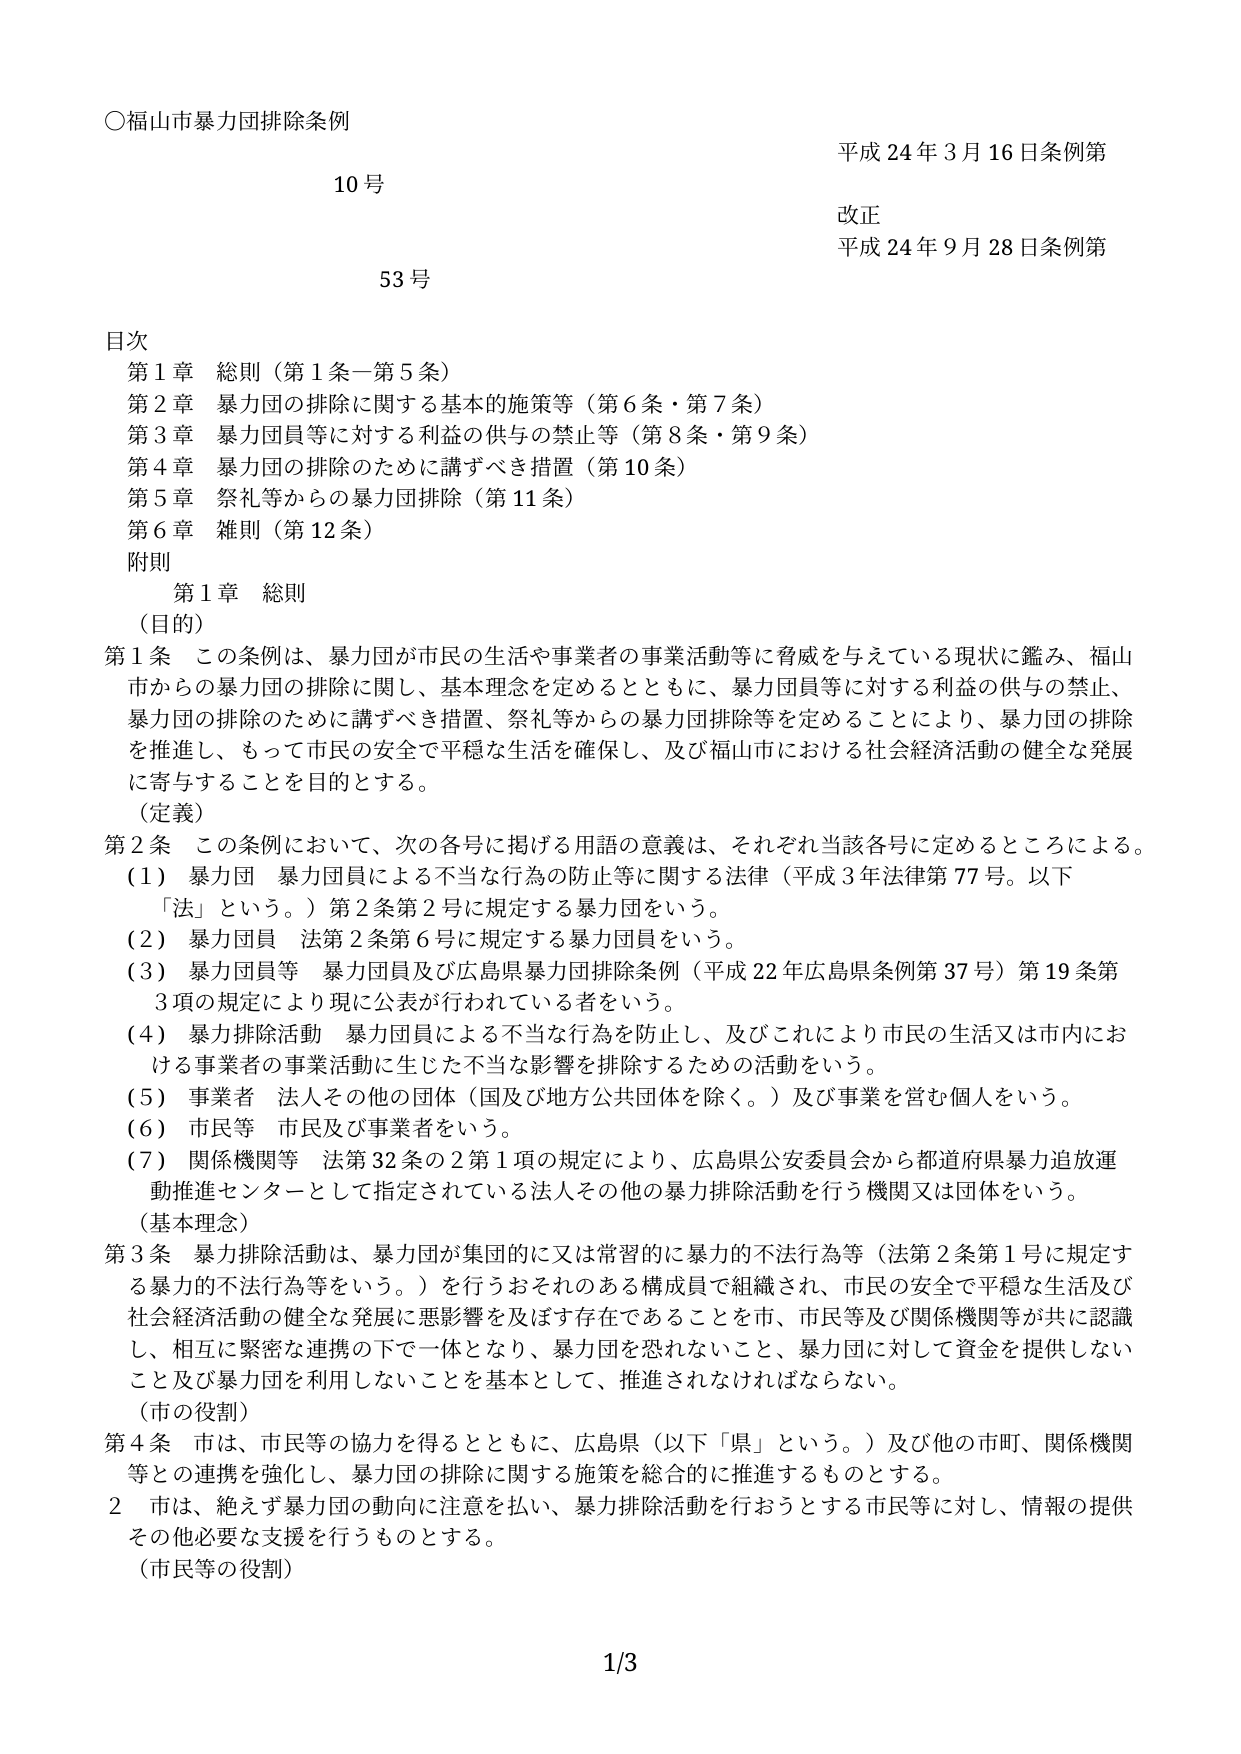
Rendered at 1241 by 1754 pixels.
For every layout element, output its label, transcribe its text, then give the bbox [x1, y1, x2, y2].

text (７) 関係機関等 法第32条の２第１項の規定により、広島県公安委員会から都道府県暴力追放運動推進センターとして指定されている法人その他の暴力排除活動を行う機関又は団体をいう。 [127, 1143, 1136, 1206]
text （目的） [127, 608, 1136, 639]
text 第２章 暴力団の排除に関する基本的施策等（第６条・第７条） [127, 387, 1136, 418]
text (４) 暴力排除活動 暴力団員による不当な行為を防止し、及びこれにより市民の生活又は市内における事業者の事業活動に生じた不当な影響を排除するための活動をいう。 [127, 1017, 1136, 1080]
text 改正 [287, 199, 1136, 230]
text （市民等の役割） [127, 1552, 1136, 1583]
text (２) 暴力団員 法第２条第６号に規定する暴力団員をいう。 [127, 922, 1136, 954]
text （市の役割） [127, 1395, 1136, 1426]
text 第１条 この条例は、暴力団が市民の生活や事業者の事業活動等に脅威を与えている現状に鑑み、福山市からの暴力団の排除に関し、基本理念を定めるとともに、暴力団員等に対する利益の供与の禁止、暴力団の排除のために講ずべき措置、祭礼等からの暴力団排除等を定めることにより、暴力団の排除を推進し、もって市民の安全で平穏な生活を確保し、及び福山市における社会経済活動の健全な発展に寄与することを目的とする。 [104, 639, 1136, 796]
text ２ 市は、絶えず暴力団の動向に注意を払い、暴力排除活動を行おうとする市民等に対し、情報の提供その他必要な支援を行うものとする。 [104, 1489, 1136, 1552]
text (５) 事業者 法人その他の団体（国及び地方公共団体を除く。）及び事業を営む個人をいう。 [127, 1080, 1136, 1111]
text (１) 暴力団 暴力団員による不当な行為の防止等に関する法律（平成３年法律第77号。以下「法」という。）第２条第２号に規定する暴力団をいう。 [127, 859, 1136, 922]
text 〇福山市暴力団排除条例 [104, 104, 1136, 136]
text 平成24年３月16日条例第10号 [333, 136, 1136, 199]
text （基本理念） [127, 1206, 1136, 1237]
text 第２条 この条例において、次の各号に掲げる用語の意義は、それぞれ当該各号に定めるところによる。 [104, 828, 1136, 859]
text 第４章 暴力団の排除のために講ずべき措置（第10条） [127, 450, 1136, 482]
text 平成24年９月28日条例第53号 [379, 230, 1136, 293]
text 第１章 総則 [173, 576, 1136, 608]
text 第４条 市は、市民等の協力を得るとともに、広島県（以下「県」という。）及び他の市町、関係機関等との連携を強化し、暴力団の排除に関する施策を総合的に推進するものとする。 [104, 1426, 1136, 1489]
text 目次 [104, 324, 1136, 356]
text (６) 市民等 市民及び事業者をいう。 [127, 1111, 1136, 1143]
text 第６章 雑則（第12条） [127, 513, 1136, 545]
text 第５章 祭礼等からの暴力団排除（第11条） [127, 482, 1136, 513]
text 第１章 総則（第１条―第５条） [127, 356, 1136, 387]
text （定義） [127, 796, 1136, 828]
text 附則 [127, 545, 1136, 576]
text 第３章 暴力団員等に対する利益の供与の禁止等（第８条・第９条） [127, 418, 1136, 450]
text (３) 暴力団員等 暴力団員及び広島県暴力団排除条例（平成22年広島県条例第37号）第19条第３項の規定により現に公表が行われている者をいう。 [127, 954, 1136, 1017]
text 第３条 暴力排除活動は、暴力団が集団的に又は常習的に暴力的不法行為等（法第２条第１号に規定する暴力的不法行為等をいう。）を行うおそれのある構成員で組織され、市民の安全で平穏な生活及び社会経済活動の健全な発展に悪影響を及ぼす存在であることを市、市民等及び関係機関等が共に認識し、相互に緊密な連携の下で一体となり、暴力団を恐れないこと、暴力団に対して資金を提供しないこと及び暴力団を利用しないことを基本として、推進されなければならない。 [104, 1237, 1136, 1395]
